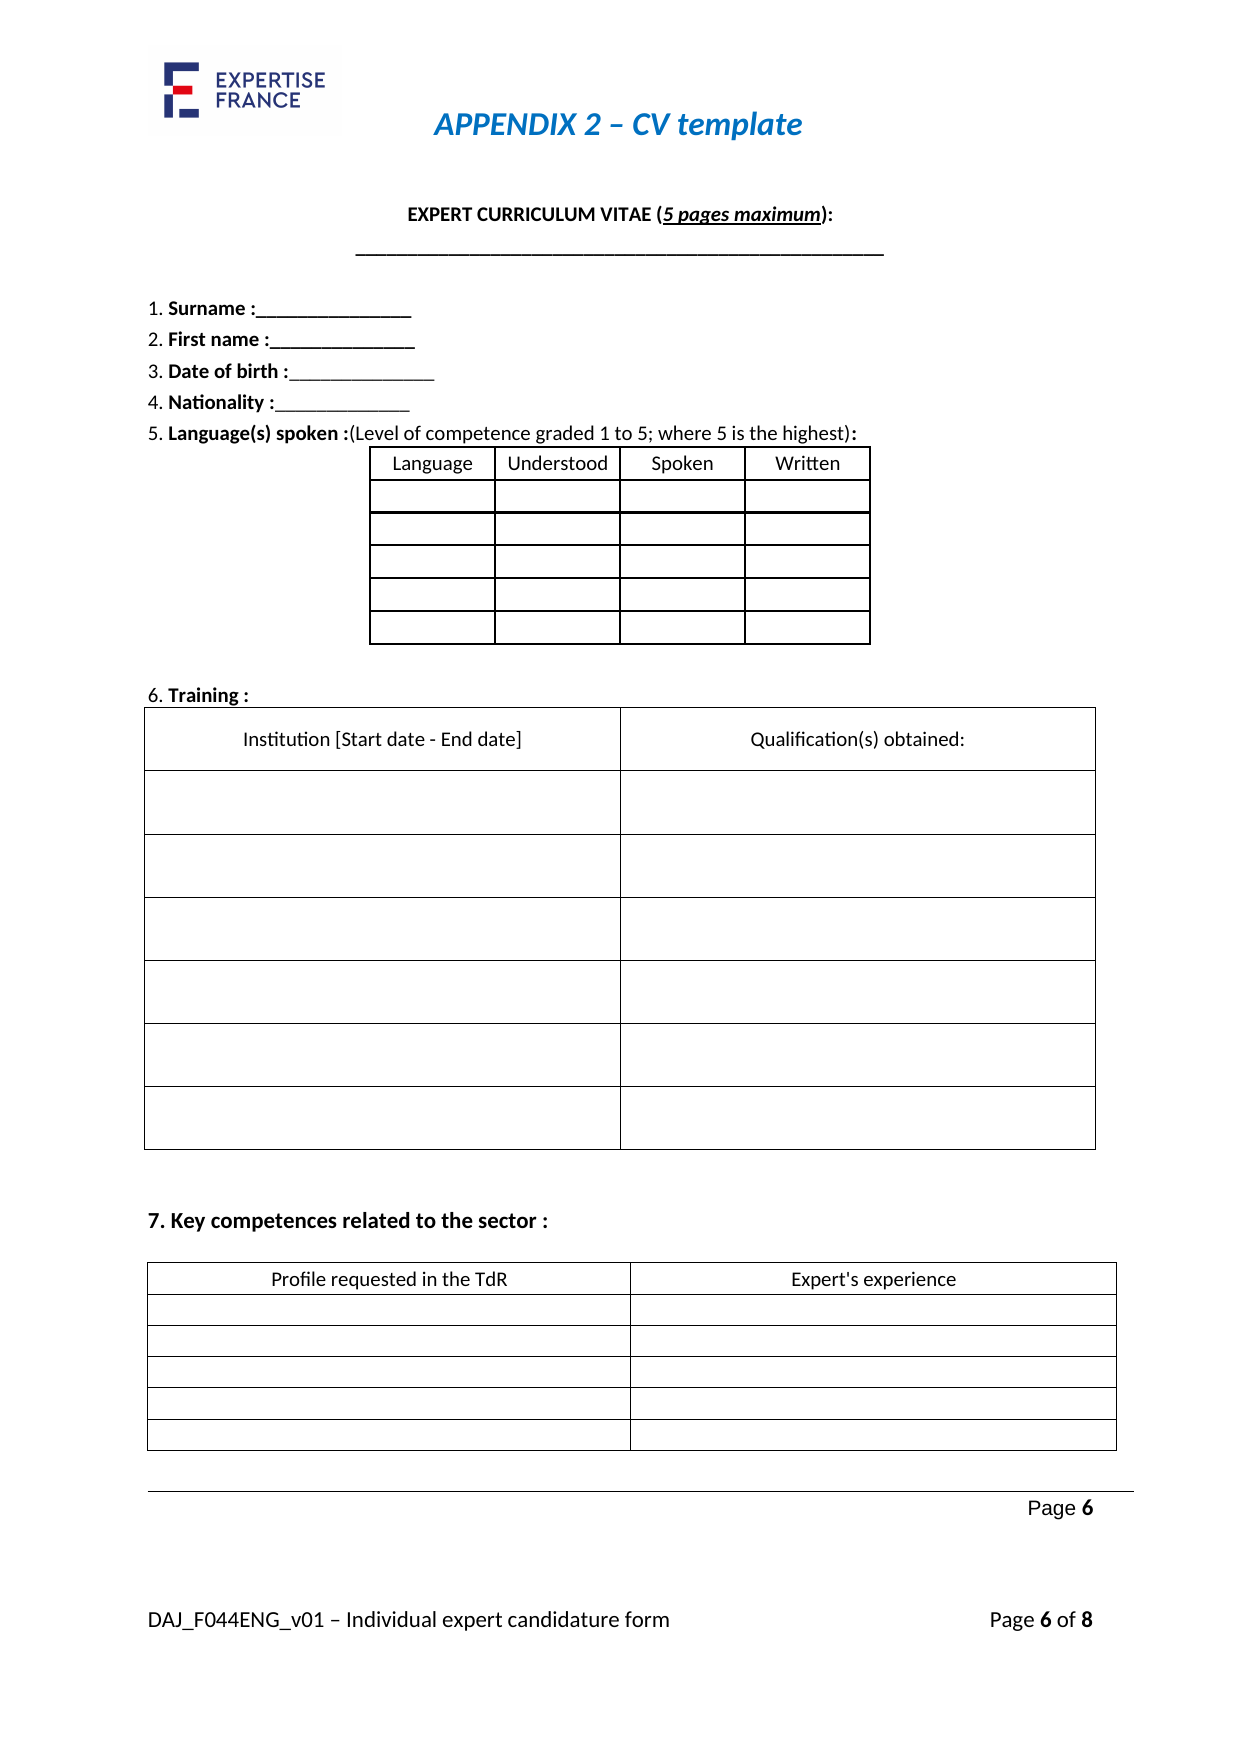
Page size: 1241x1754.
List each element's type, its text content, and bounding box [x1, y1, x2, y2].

table_cell [631, 1295, 1116, 1325]
table_cell [145, 771, 620, 833]
table_cell [371, 579, 494, 610]
table_cell [621, 898, 1095, 960]
table_cell [371, 546, 494, 577]
picture [147, 45, 342, 136]
table_cell [145, 961, 620, 1023]
text 5. Language(s) spoken :(Level of competence graded 1 to 5; where 5 is the highest): [148, 414, 1093, 446]
table_header Understood [496, 448, 619, 479]
table_cell [631, 1326, 1116, 1356]
table_cell [631, 1388, 1116, 1418]
table_cell [621, 961, 1095, 1023]
table_cell [746, 579, 869, 610]
table_cell [496, 514, 619, 544]
text 3. Date of birth :______________ [148, 352, 1093, 383]
table_cell [148, 1357, 630, 1387]
table_cell [621, 1087, 1095, 1149]
table_cell [496, 481, 619, 511]
text 1. Surname :_______________ [148, 289, 1093, 321]
table_cell [148, 1295, 630, 1325]
table_cell [145, 898, 620, 960]
table_cell [621, 771, 1095, 833]
table_cell [746, 612, 869, 643]
table_cell [621, 579, 744, 610]
table_cell [148, 1420, 630, 1450]
table_cell [371, 514, 494, 544]
table_header Spoken [621, 448, 744, 479]
table_cell [496, 612, 619, 643]
table_header Language [371, 448, 494, 479]
table_cell [371, 612, 494, 643]
table_cell [148, 1388, 630, 1418]
text 4. Nationality :_____________ [148, 383, 1093, 414]
table_cell [145, 1087, 620, 1149]
table_cell [746, 546, 869, 577]
table_cell [621, 481, 744, 511]
table_header Institution [Start date - End date] [145, 708, 620, 770]
table_cell [631, 1420, 1116, 1450]
text 2. First name :______________ [148, 321, 1093, 352]
table_cell [746, 514, 869, 544]
text 7. Key competences related to the sector : [148, 1206, 1093, 1234]
table_header Profile requested in the TdR [148, 1263, 630, 1293]
table_cell [621, 612, 744, 643]
table_header Qualification(s) obtained: [621, 708, 1095, 770]
table_cell [746, 481, 869, 511]
table_header Written [746, 448, 869, 479]
text ___________________________________________________ [148, 227, 1093, 258]
table_header Expert's experience [631, 1263, 1116, 1293]
table_cell [371, 481, 494, 511]
table_cell [496, 579, 619, 610]
text EXPERT CURRICULUM VITAE (5 pages maximum): [148, 196, 1093, 227]
table_cell [145, 835, 620, 897]
table_cell [496, 546, 619, 577]
table_cell [621, 1024, 1095, 1086]
table_cell [621, 546, 744, 577]
text 6. Training : [148, 676, 1093, 707]
table_cell [148, 1326, 630, 1356]
table_cell [621, 514, 744, 544]
table_cell [631, 1357, 1116, 1387]
table_cell [145, 1024, 620, 1086]
table_cell [621, 835, 1095, 897]
